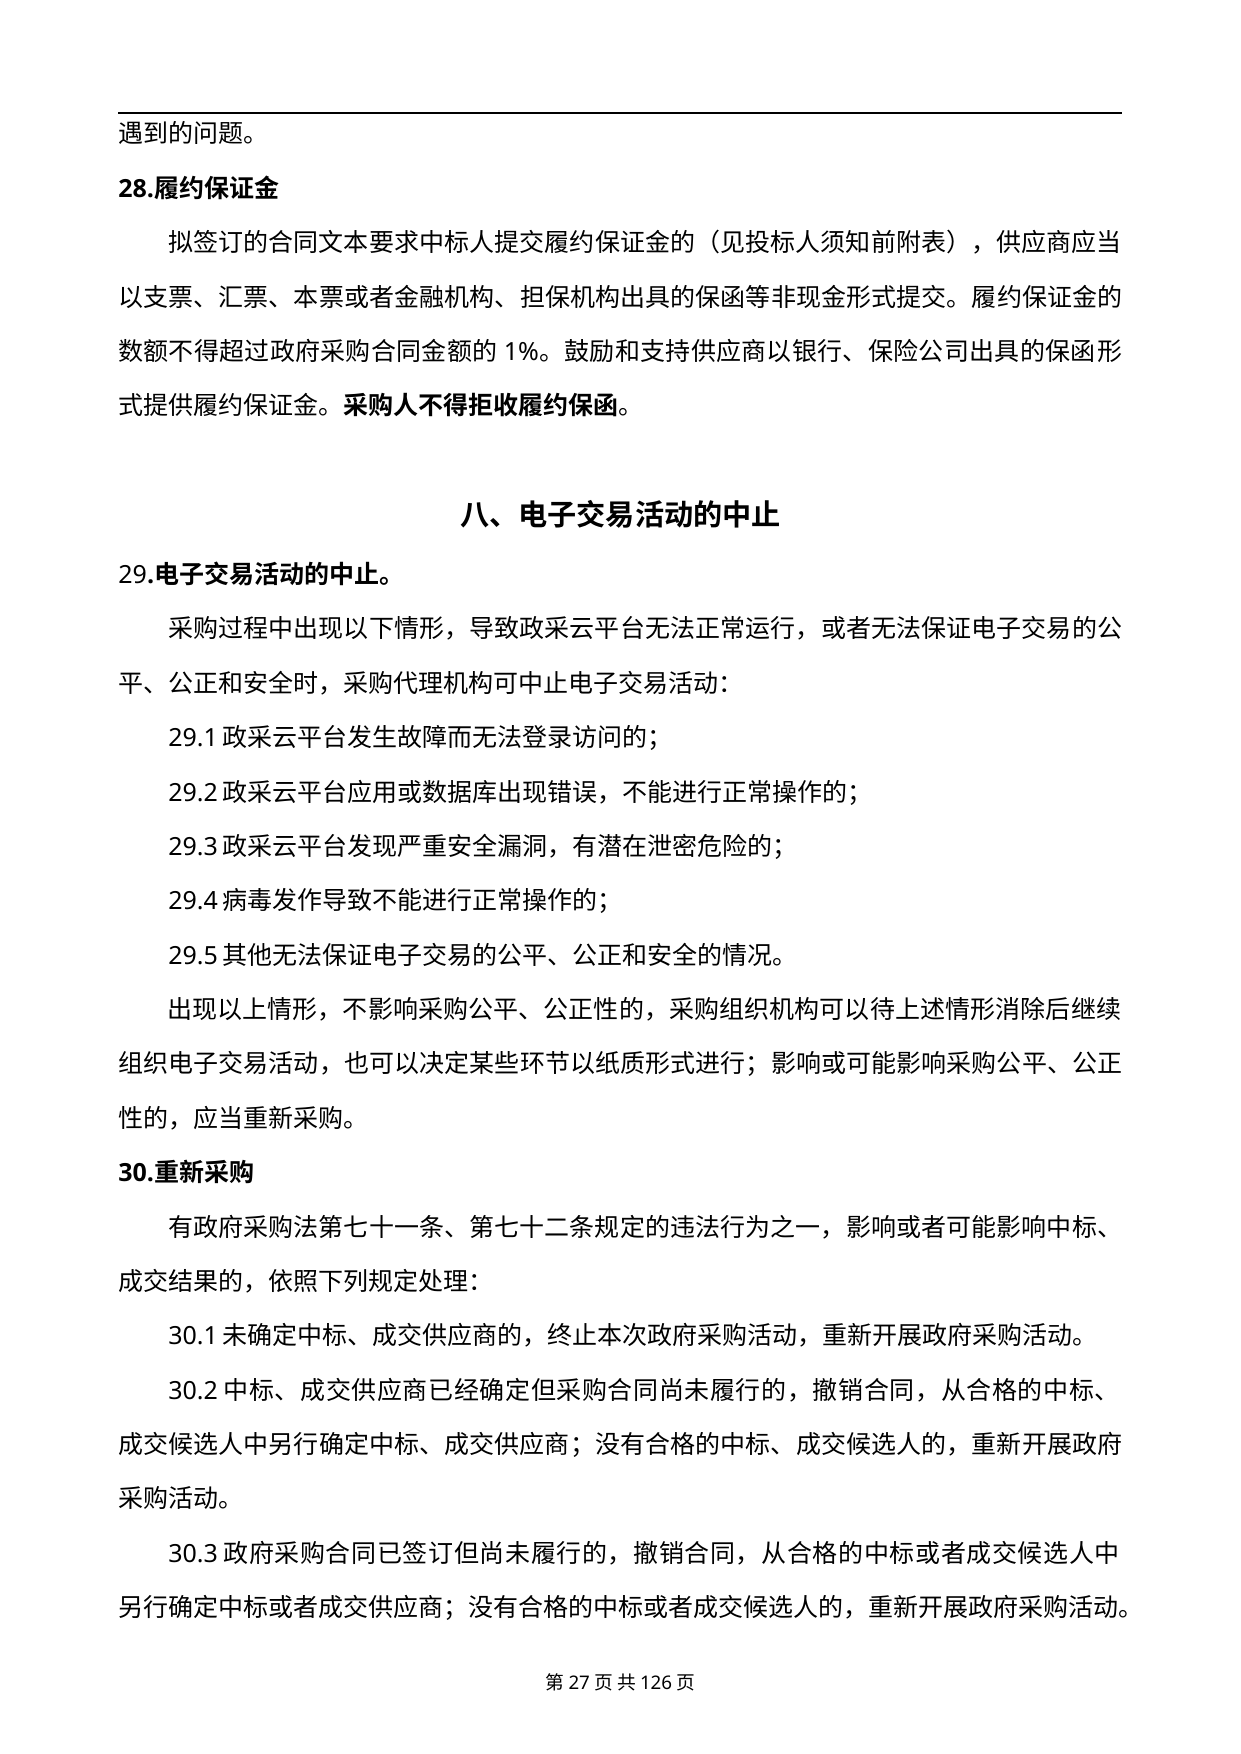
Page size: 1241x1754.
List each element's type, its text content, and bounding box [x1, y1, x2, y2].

text 30.3政府采购合同已签订但尚未履行的，撤销合同，从合格的中标或者成交候选人中另行确定中标或者成交供应商；没有合格的中标或者成交候选人的，重新开展政府采购活动。 [118, 1533, 1122, 1624]
text 30.重新采购 [118, 1153, 1122, 1189]
text 29.5其他无法保证电子交易的公平、公正和安全的情况。 [118, 935, 1122, 971]
text 八、电子交易活动的中止 [118, 491, 1122, 533]
text 29.1政采云平台发生故障而无法登录访问的； [118, 718, 1122, 754]
text 29.电子交易活动的中止。 [118, 554, 1122, 591]
text 出现以上情形，不影响采购公平、公正性的，采购组织机构可以待上述情形消除后继续组织电子交易活动，也可以决定某些环节以纸质形式进行；影响或可能影响采购公平、公正性的，应当重新采购。 [118, 989, 1122, 1134]
text 有政府采购法第七十一条、第七十二条规定的违法行为之一，影响或者可能影响中标、成交结果的，依照下列规定处理： [118, 1207, 1122, 1298]
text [118, 114, 1122, 150]
text 采购过程中出现以下情形，导致政采云平台无法正常运行，或者无法保证电子交易的公平、公正和安全时，采购代理机构可中止电子交易活动： [118, 609, 1122, 699]
text 拟签订的合同文本要求中标人提交履约保证金的（见投标人须知前附表），供应商应当以支票、汇票、本票或者金融机构、担保机构出具的保函等非现金形式提交。履约保证金的数额不得超过政府采购合同金额的1%。鼓励和支持供应商以银行、保险公司出具的保函形式提供履约保证金。采购人不得拒收履约保函。 [118, 223, 1122, 422]
text 29.4病毒发作导致不能进行正常操作的； [118, 881, 1122, 917]
text 29.2政采云平台应用或数据库出现错误，不能进行正常操作的； [118, 772, 1122, 808]
text 30.2中标、成交供应商已经确定但采购合同尚未履行的，撤销合同，从合格的中标、成交候选人中另行确定中标、成交供应商；没有合格的中标、成交候选人的，重新开展政府采购活动。 [118, 1370, 1122, 1515]
text 28.履约保证金 [118, 168, 1122, 204]
text 29.3政采云平台发现严重安全漏洞，有潜在泄密危险的； [118, 826, 1122, 863]
text 30.1未确定中标、成交供应商的，终止本次政府采购活动，重新开展政府采购活动。 [118, 1316, 1122, 1352]
